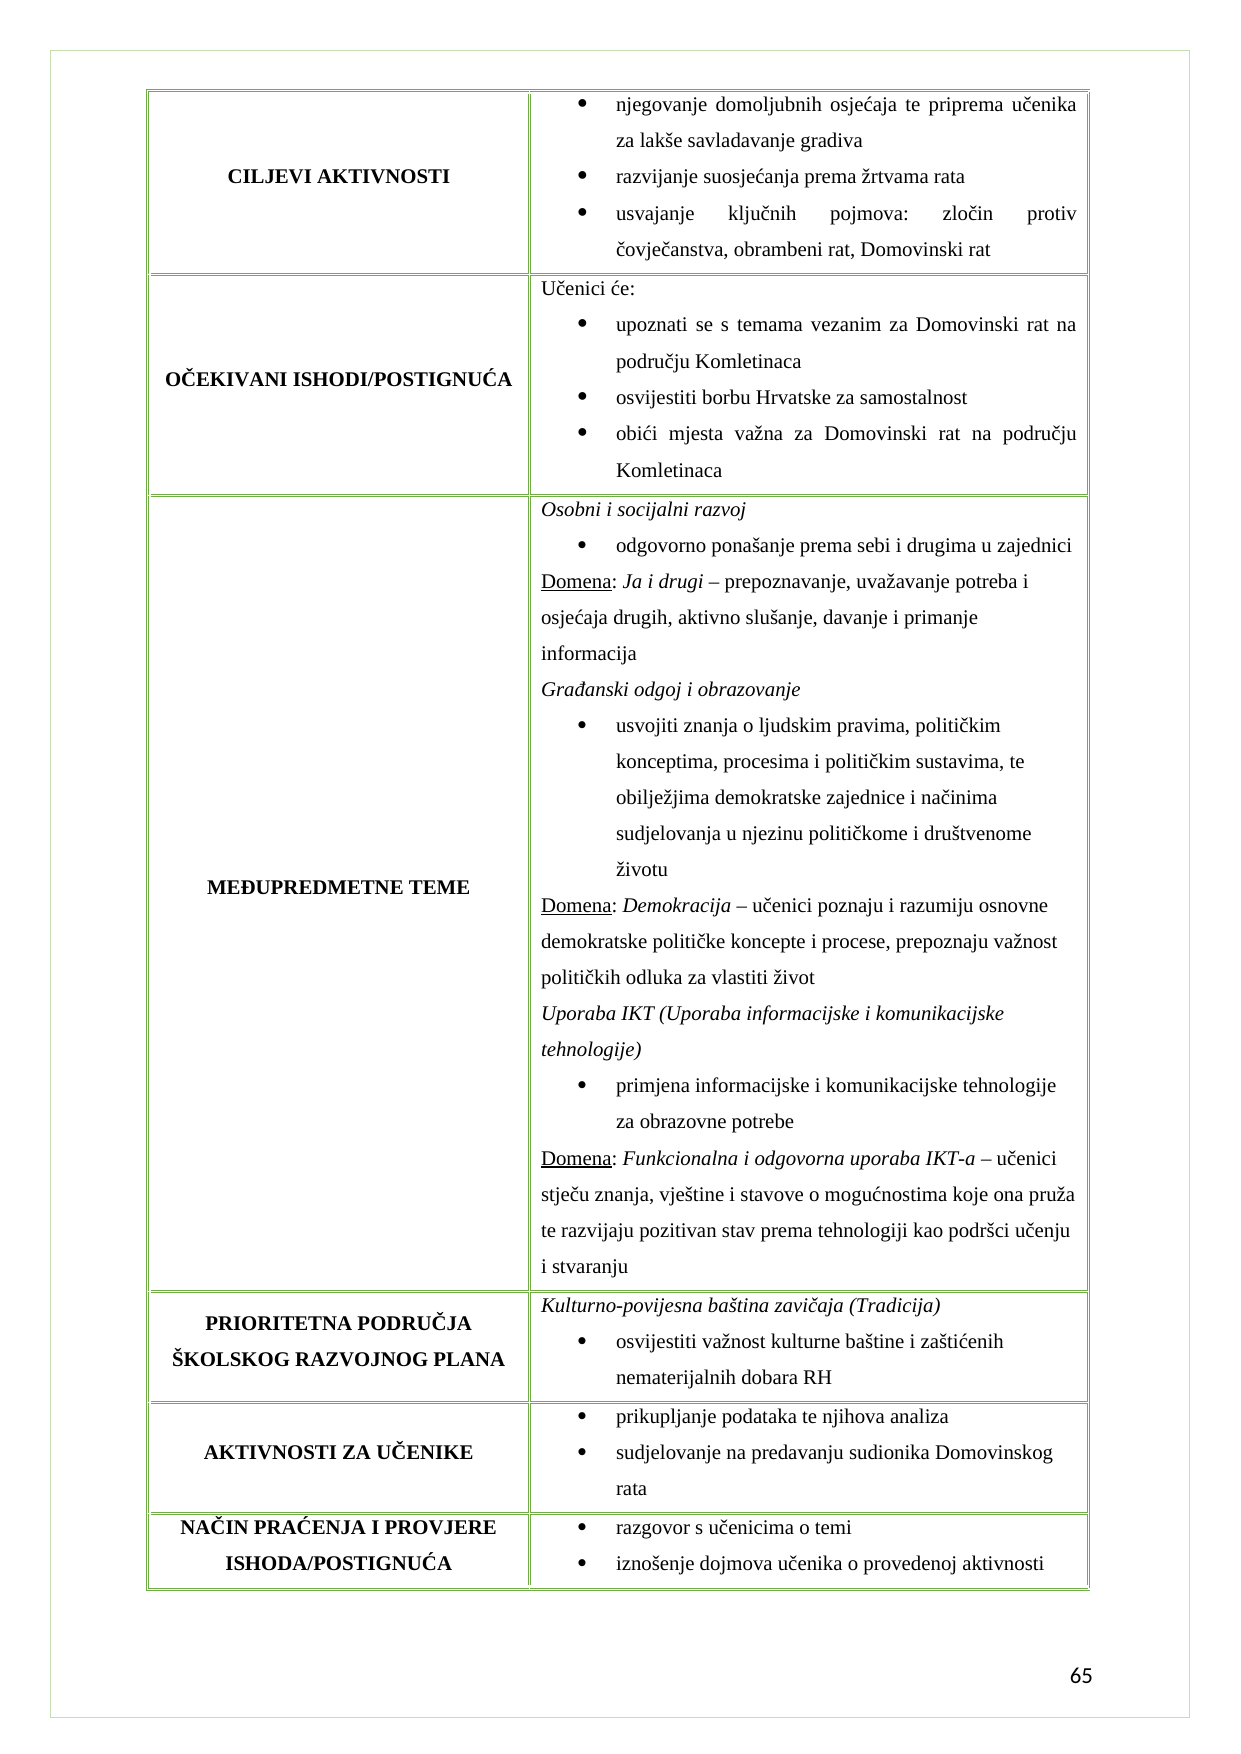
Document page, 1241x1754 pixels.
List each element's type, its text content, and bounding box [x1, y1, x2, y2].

table_cell NAČIN PRAĆENJA I PROVJERE ISHODA/POSTIGNUĆA [148, 1512, 529, 1587]
table_cell CILJEVI AKTIVNOSTI [149, 92, 529, 273]
table_cell njegovanje domoljubnih osjećaja te priprema učenika za lakše savladavanje gradiva razvijanje suosjećanja prema žrtvama rata usvajanje ključnih pojmova: zločin protiv čovječanstva, obrambeni rat, Domovinski rat [530, 92, 1088, 273]
table_cell PRIORITETNA PODRUČJA ŠKOLSKOG RAZVOJNOG PLANA [149, 1290, 528, 1401]
table_cell OČEKIVANI ISHODI/POSTIGNUĆA [148, 273, 529, 494]
table_cell Učenici će: upoznati se s temama vezanim za Domovinski rat na području Komletinaca osvijestiti borbu Hrvatske za samostalnost obići mjesta važna za Domovinski rat na području Komletinaca [531, 276, 1087, 494]
table_cell Osobni i socijalni razvoj odgovorno ponašanje prema sebi i drugima u zajednici Domena: Ja i drugi – prepoznavanje, uvažavanje potreba i osjećaja drugih, aktivno slušanje, davanje i primanje informacija Građanski odgoj i obrazovanje usvojiti znanja o ljudskim pravima, političkim konceptima, procesima i političkim sustavima, te obilježjima demokratske zajednice i načinima sudjelovanja u njezinu političkome i društvenome životu Domena: Demokracija – učenici poznaju i razumiju osnovne demokratske političke koncepte i procese, prepoznaju važnost političkih odluka za vlastiti život Uporaba IKT (Uporaba informacijske i komunikacijske tehnologije) primjena informacijske i komunikacijske tehnologije za obrazovne potrebe Domena: Funkcionalna i odgovorna uporaba IKT-a – učenici stječu znanja, vještine i stavove o mogućnostima koje ona pruža te razvijaju pozitivan stav prema tehnologiji kao podršci učenju i stvaranju [531, 497, 1087, 1290]
table_cell MEĐUPREDMETNE TEME [149, 494, 528, 1290]
table_cell razgovor s učenicima o temi iznošenje dojmova učenika o provedenoj aktivnosti [530, 1515, 1088, 1587]
table_cell Kulturno-povijesna baština zavičaja (Tradicija) osvijestiti važnost kulturne baštine i zaštićenih nematerijalnih dobara RH [531, 1293, 1087, 1401]
table_cell prikupljanje podataka te njihova analiza sudjelovanje na predavanju sudionika Domovinskog rata [531, 1404, 1087, 1512]
table_cell AKTIVNOSTI ZA UČENIKE [148, 1401, 529, 1512]
